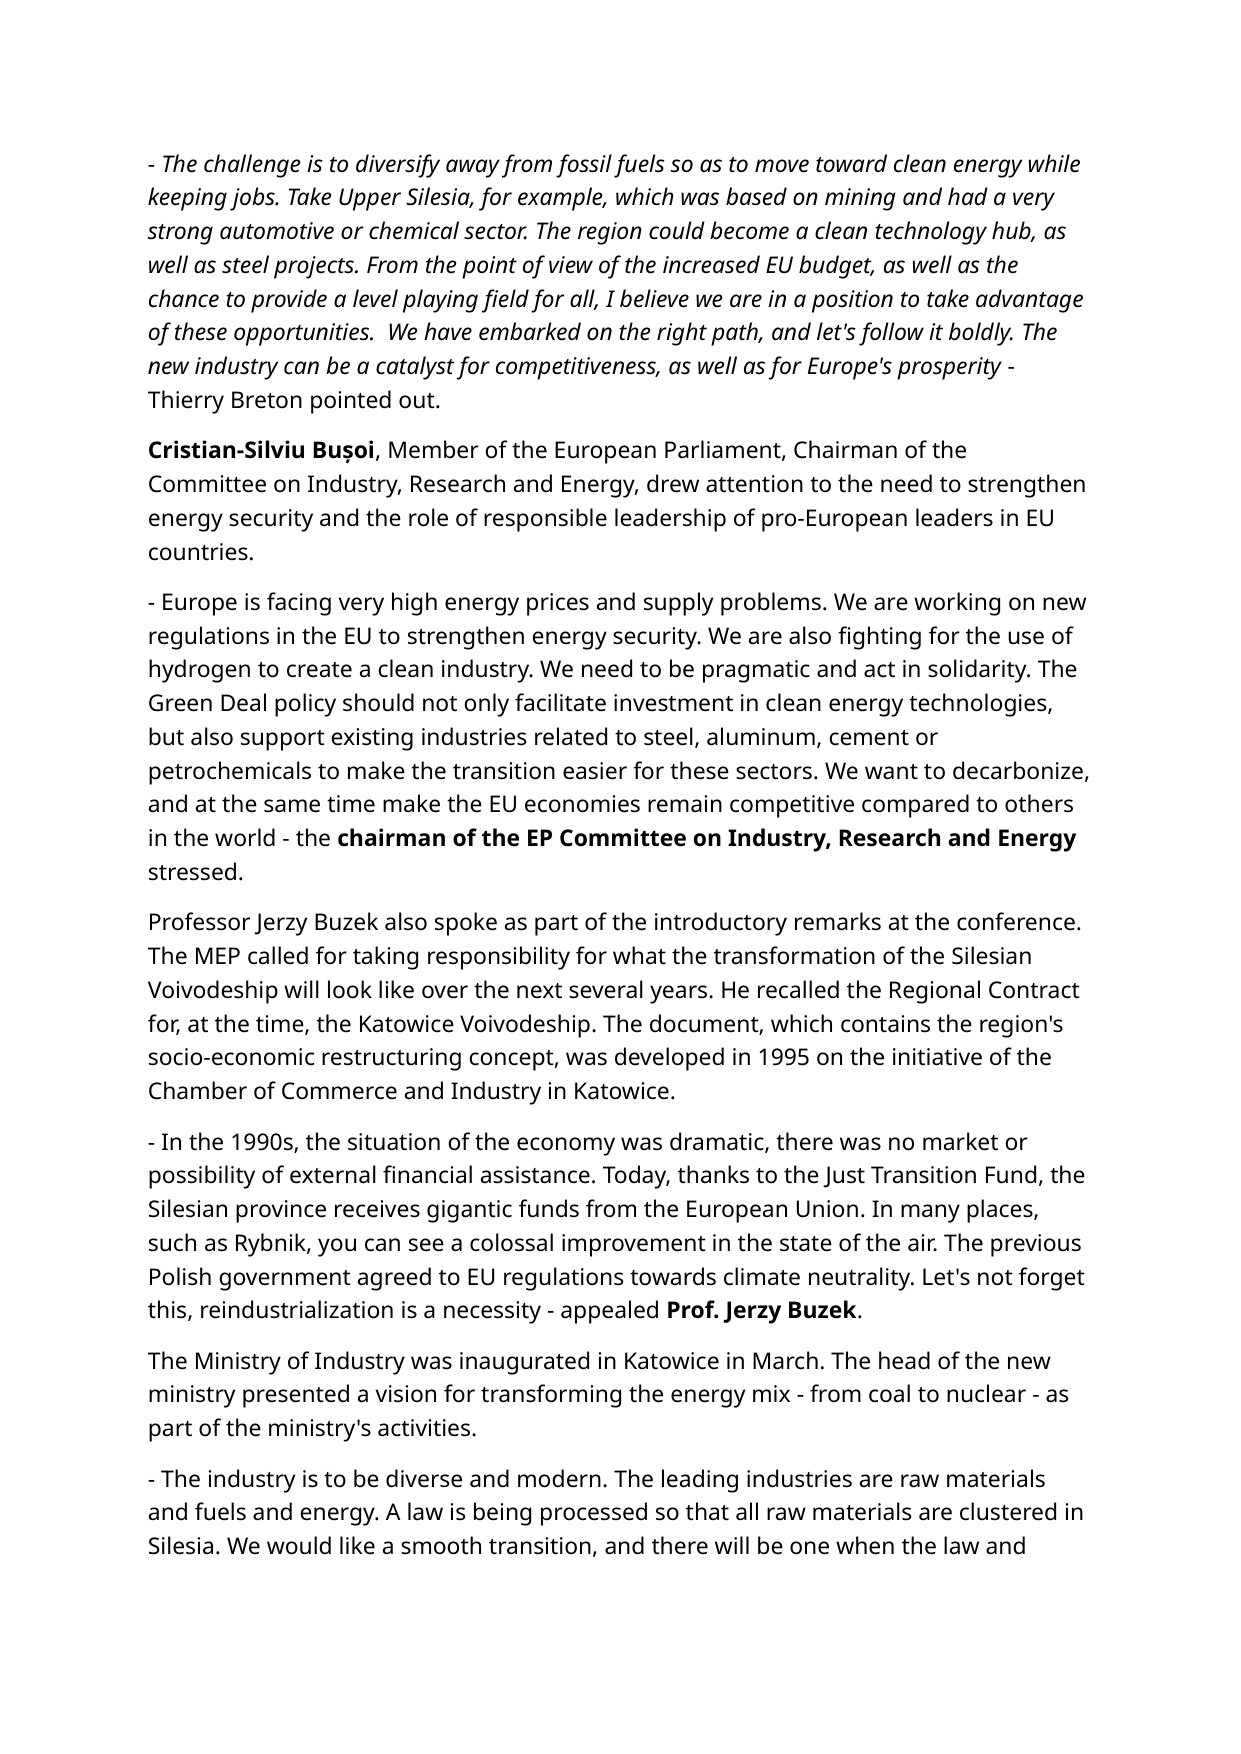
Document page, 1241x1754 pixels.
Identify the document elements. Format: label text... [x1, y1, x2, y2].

text - Europe is facing very high energy prices and supply problems. We are working on new regulations in the EU to strengthen energy security. We are also fighting for the use of hydrogen to create a clean industry. We need to be pragmatic and act in solidarity. The Green Deal policy should not only facilitate investment in clean energy technologies, but also support existing industries related to steel, aluminum, cement or petrochemicals to make the transition easier for these sectors. We want to decarbonize, and at the same time make the EU economies remain competitive compared to others in the world - the chairman of the EP Committee on Industry, Research and Energy stressed. [148, 586, 1093, 887]
text - The challenge is to diversify away from fossil fuels so as to move toward clean energy while keeping jobs. Take Upper Silesia, for example, which was based on mining and had a very strong automotive or chemical sector. The region could become a clean technology hub, as well as steel projects. From the point of view of the increased EU budget, as well as the chance to provide a level playing field for all, I believe we are in a position to take advantage of these opportunities. We have embarked on the right path, and let's follow it boldly. The new industry can be a catalyst for competitiveness, as well as for Europe's prosperity - Thierry Breton pointed out. [148, 148, 1093, 415]
text The Ministry of Industry was inaugurated in Katowice in March. The head of the new ministry presented a vision for transforming the energy mix - from coal to nuclear - as part of the ministry's activities. [148, 1345, 1093, 1443]
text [148, 1463, 1093, 1561]
text - In the 1990s, the situation of the economy was dramatic, there was no market or possibility of external financial assistance. Today, thanks to the Just Transition Fund, the Silesian province receives gigantic funds from the European Union. In many places, such as Rybnik, you can see a colossal improvement in the state of the air. The previous Polish government agreed to EU regulations towards climate neutrality. Let's not forget this, reindustrialization is a necessity - appealed Prof. Jerzy Buzek. [148, 1126, 1093, 1326]
text Cristian-Silviu Bușoi, Member of the European Parliament, Chairman of the Committee on Industry, Research and Energy, drew attention to the need to strengthen energy security and the role of responsible leadership of pro-European leaders in EU countries. [148, 434, 1093, 567]
text Professor Jerzy Buzek also spoke as part of the introductory remarks at the conference. The MEP called for taking responsibility for what the transformation of the Silesian Voivodeship will look like over the next several years. He recalled the Regional Contract for, at the time, the Katowice Voivodeship. The document, which contains the region's socio-economic restructuring concept, was developed in 1995 on the initiative of the Chamber of Commerce and Industry in Katowice. [148, 906, 1093, 1106]
